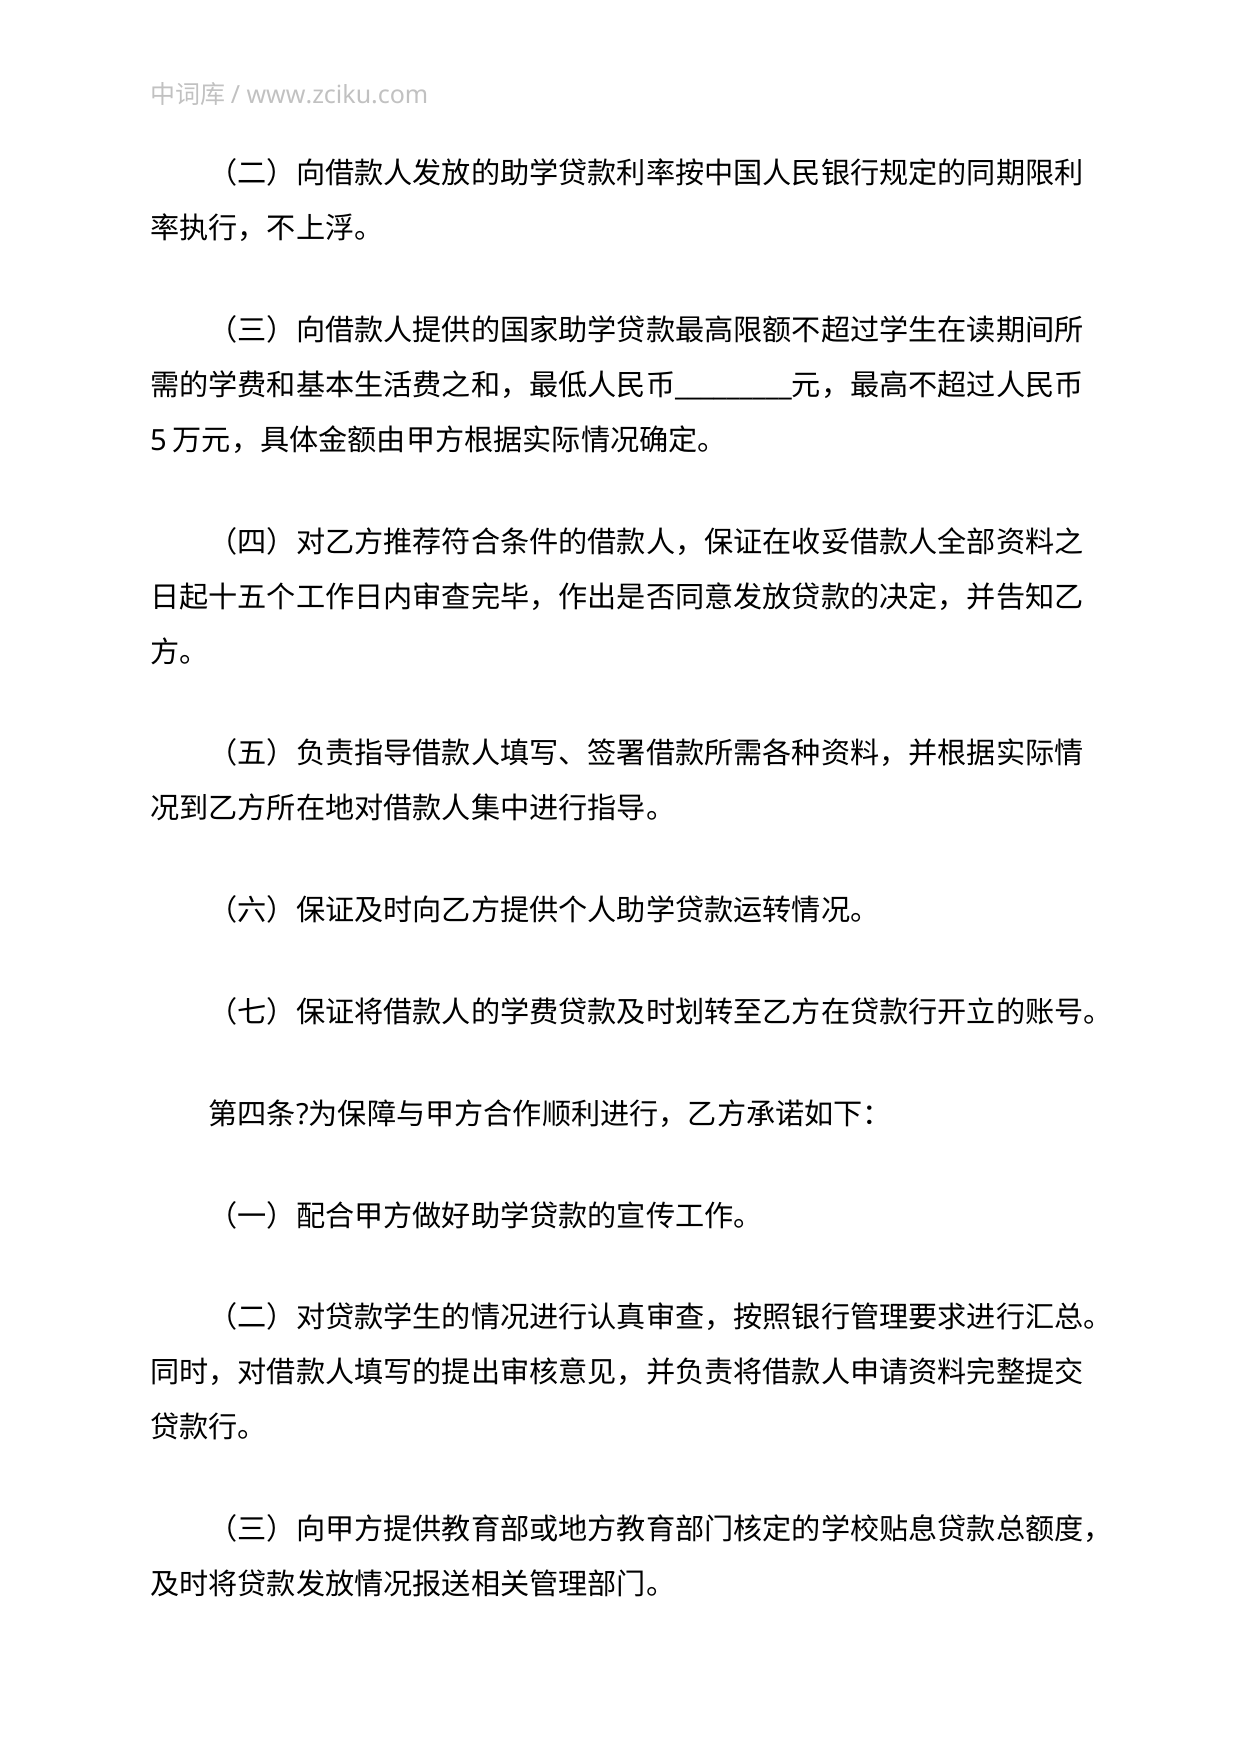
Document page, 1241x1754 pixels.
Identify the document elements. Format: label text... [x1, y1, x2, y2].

text （一）配合甲方做好助学贷款的宣传工作。 [150, 1192, 1090, 1234]
text （三）向借款人提供的国家助学贷款最高限额不超过学生在读期间所需的学费和基本生活费之和，最低人民币_________元，最高不超过人民币5万元，具体金额由甲方根据实际情况确定。 [150, 307, 1090, 459]
text （七）保证将借款人的学费贷款及时划转至乙方在贷款行开立的账号。 [150, 988, 1090, 1031]
text 第四条?为保障与甲方合作顺利进行，乙方承诺如下： [150, 1090, 1090, 1133]
text （三）向甲方提供教育部或地方教育部门核定的学校贴息贷款总额度，及时将贷款发放情况报送相关管理部门。 [150, 1506, 1090, 1603]
text （六）保证及时向乙方提供个人助学贷款运转情况。 [150, 887, 1090, 929]
text （二）对贷款学生的情况进行认真审查，按照银行管理要求进行汇总。同时，对借款人填写的提出审核意见，并负责将借款人申请资料完整提交贷款行。 [150, 1294, 1090, 1446]
text （五）负责指导借款人填写、签署借款所需各种资料，并根据实际情况到乙方所在地对借款人集中进行指导。 [150, 730, 1090, 827]
text （四）对乙方推荐符合条件的借款人，保证在收妥借款人全部资料之日起十五个工作日内审查完毕，作出是否同意发放贷款的决定，并告知乙方。 [150, 518, 1090, 671]
text （二）向借款人发放的助学贷款利率按中国人民银行规定的同期限利率执行，不上浮。 [150, 150, 1090, 247]
